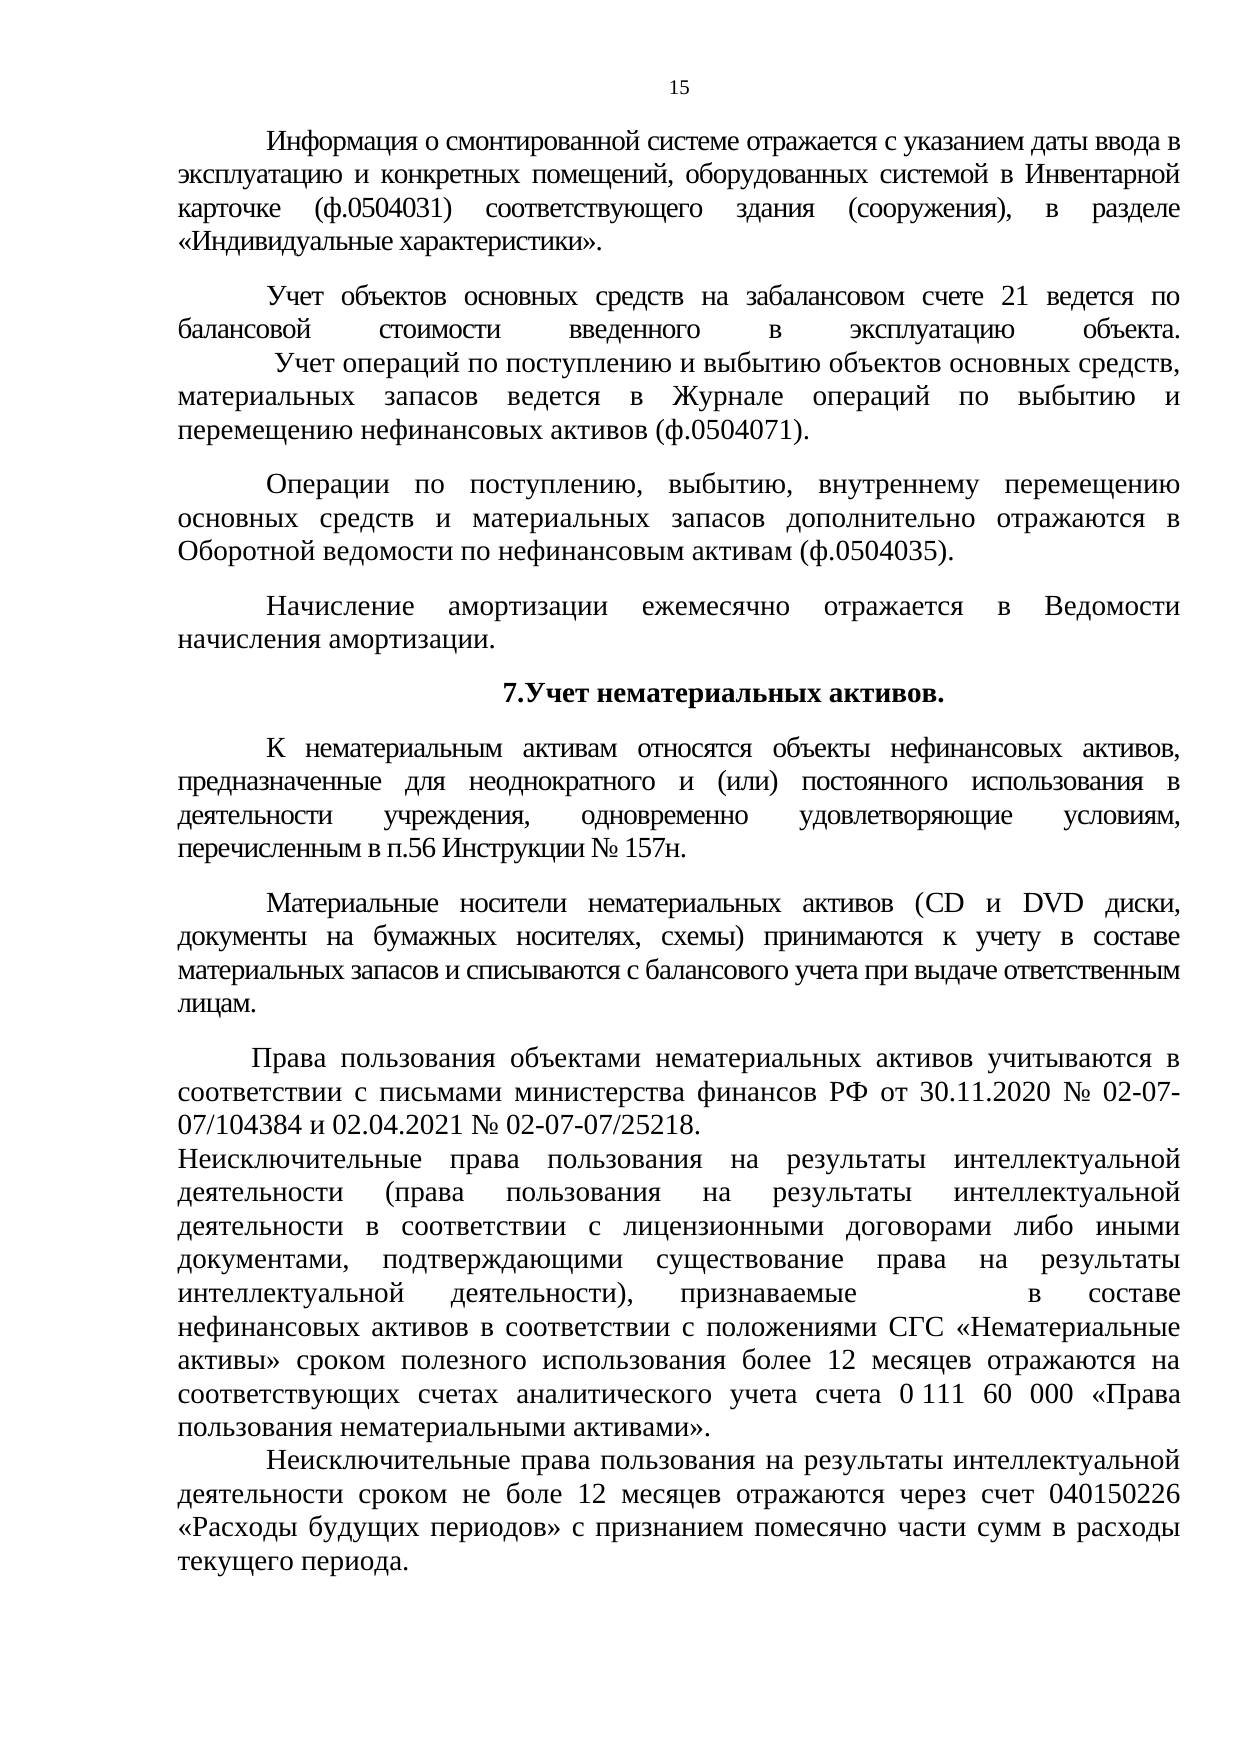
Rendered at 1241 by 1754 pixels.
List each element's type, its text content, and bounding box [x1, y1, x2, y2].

text Неисключительные права пользования на результаты интеллектуальной деятельности сроком не боле 12 месяцев отражаются через счет 040150226 «Расходы будущих периодов» с признанием помесячно части сумм в расходы текущего периода. [177, 1443, 1181, 1577]
text Неисключительные права пользования на результаты интеллектуальной деятельности (права пользования на результаты интеллектуальной деятельности в соответствии с лицензионными договорами либо иными документами, подтверждающими существование права на результаты интеллектуальной деятельности), признаваемые в составе нефинансовых активов в соответствии с положениями СГС «Нематериальные активы» сроком полезного использования более 12 месяцев отражаются на соответствующих счетах аналитического учета счета 0 111 60 000 «Права пользования нематериальными активами». [177, 1141, 1181, 1443]
text Права пользования объектами нематериальных активов учитываются в соответствии с письмами министерства финансов РФ от 30.11.2020 № 02-07-07/104384 и 02.04.2021 № 02-07-07/25218. [177, 1040, 1181, 1141]
text Начисление амортизации ежемесячно отражается в Ведомости начисления амортизации. [177, 588, 1181, 655]
text Материальные носители нематериальных активов (CD и DVD диски, документы на бумажных носителях, схемы) принимаются к учету в составе материальных запасов и списываются с балансового учета при выдаче ответственным лицам. [177, 885, 1181, 1019]
text Информация о смонтированной системе отражается с указанием даты ввода в эксплуатацию и конкретных помещений, оборудованных системой в Инвентарной карточке (ф.0504031) соответствующего здания (сооружения), в разделе «Индивидуальные характеристики». [177, 123, 1181, 257]
text Операции по поступлению, выбытию, внутреннему перемещению основных средств и материальных запасов дополнительно отражаются в Оборотной ведомости по нефинансовым активам (ф.0504035). [177, 467, 1181, 567]
text Учет объектов основных средств на забалансовом счете 21 ведется по балансовой стоимости введенного в эксплуатацию объекта. Учет операций по поступлению и выбытию объектов основных средств, материальных запасов ведется в Журнале операций по выбытию и перемещению нефинансовых активов (ф.0504071). [177, 278, 1181, 446]
text 7.Учет нематериальных активов. [177, 676, 1181, 709]
text К нематериальным активам относятся объекты нефинансовых активов, предназначенные для неоднократного и (или) постоянного использования в деятельности учреждения, одновременно удовлетворяющие условиям, перечисленным в п.56 Инструкции № 157н. [177, 730, 1181, 864]
